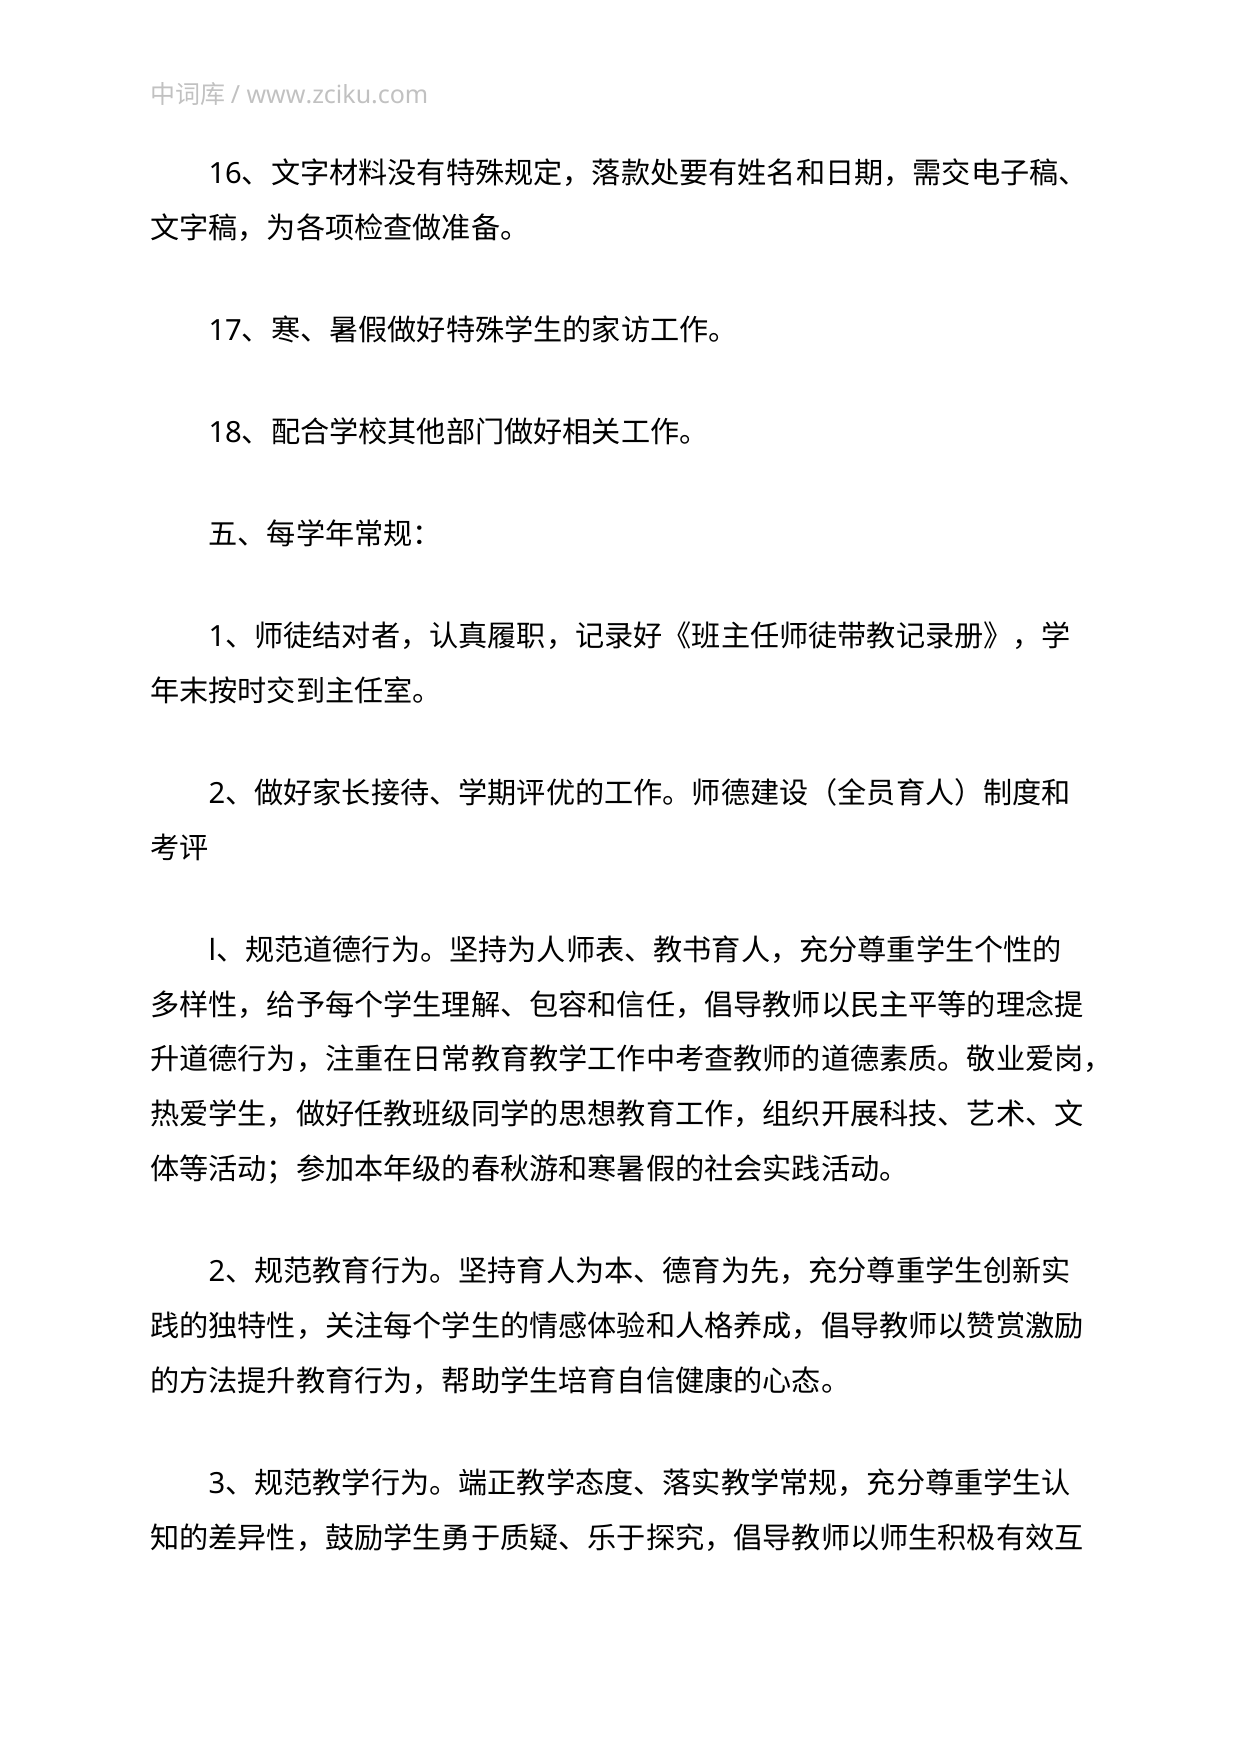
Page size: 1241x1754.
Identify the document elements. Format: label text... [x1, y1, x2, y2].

text 五、每学年常规： [150, 511, 1090, 553]
text 18、配合学校其他部门做好相关工作。 [150, 409, 1090, 451]
text 2、做好家长接待、学期评优的工作。师德建设（全员育人）制度和考评 [150, 769, 1090, 867]
text 2、规范教育行为。坚持育人为本、德育为先，充分尊重学生创新实践的独特性，关注每个学生的情感体验和人格养成，倡导教师以赞赏激励的方法提升教育行为，帮助学生培育自信健康的心态。 [150, 1247, 1090, 1400]
text 17、寒、暑假做好特殊学生的家访工作。 [150, 307, 1090, 349]
text l、规范道德行为。坚持为人师表、教书育人，充分尊重学生个性的多样性，给予每个学生理解、包容和信任，倡导教师以民主平等的理念提升道德行为，注重在日常教育教学工作中考查教师的道德素质。敬业爱岗，热爱学生，做好任教班级同学的思想教育工作，组织开展科技、艺术、文体等活动；参加本年级的春秋游和寒暑假的社会实践活动。 [150, 926, 1090, 1188]
text 1、师徒结对者，认真履职，记录好《班主任师徒带教记录册》，学年末按时交到主任室。 [150, 612, 1090, 710]
text 16、文字材料没有特殊规定，落款处要有姓名和日期，需交电子稿、文字稿，为各项检查做准备。 [150, 150, 1090, 247]
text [150, 1459, 1090, 1556]
